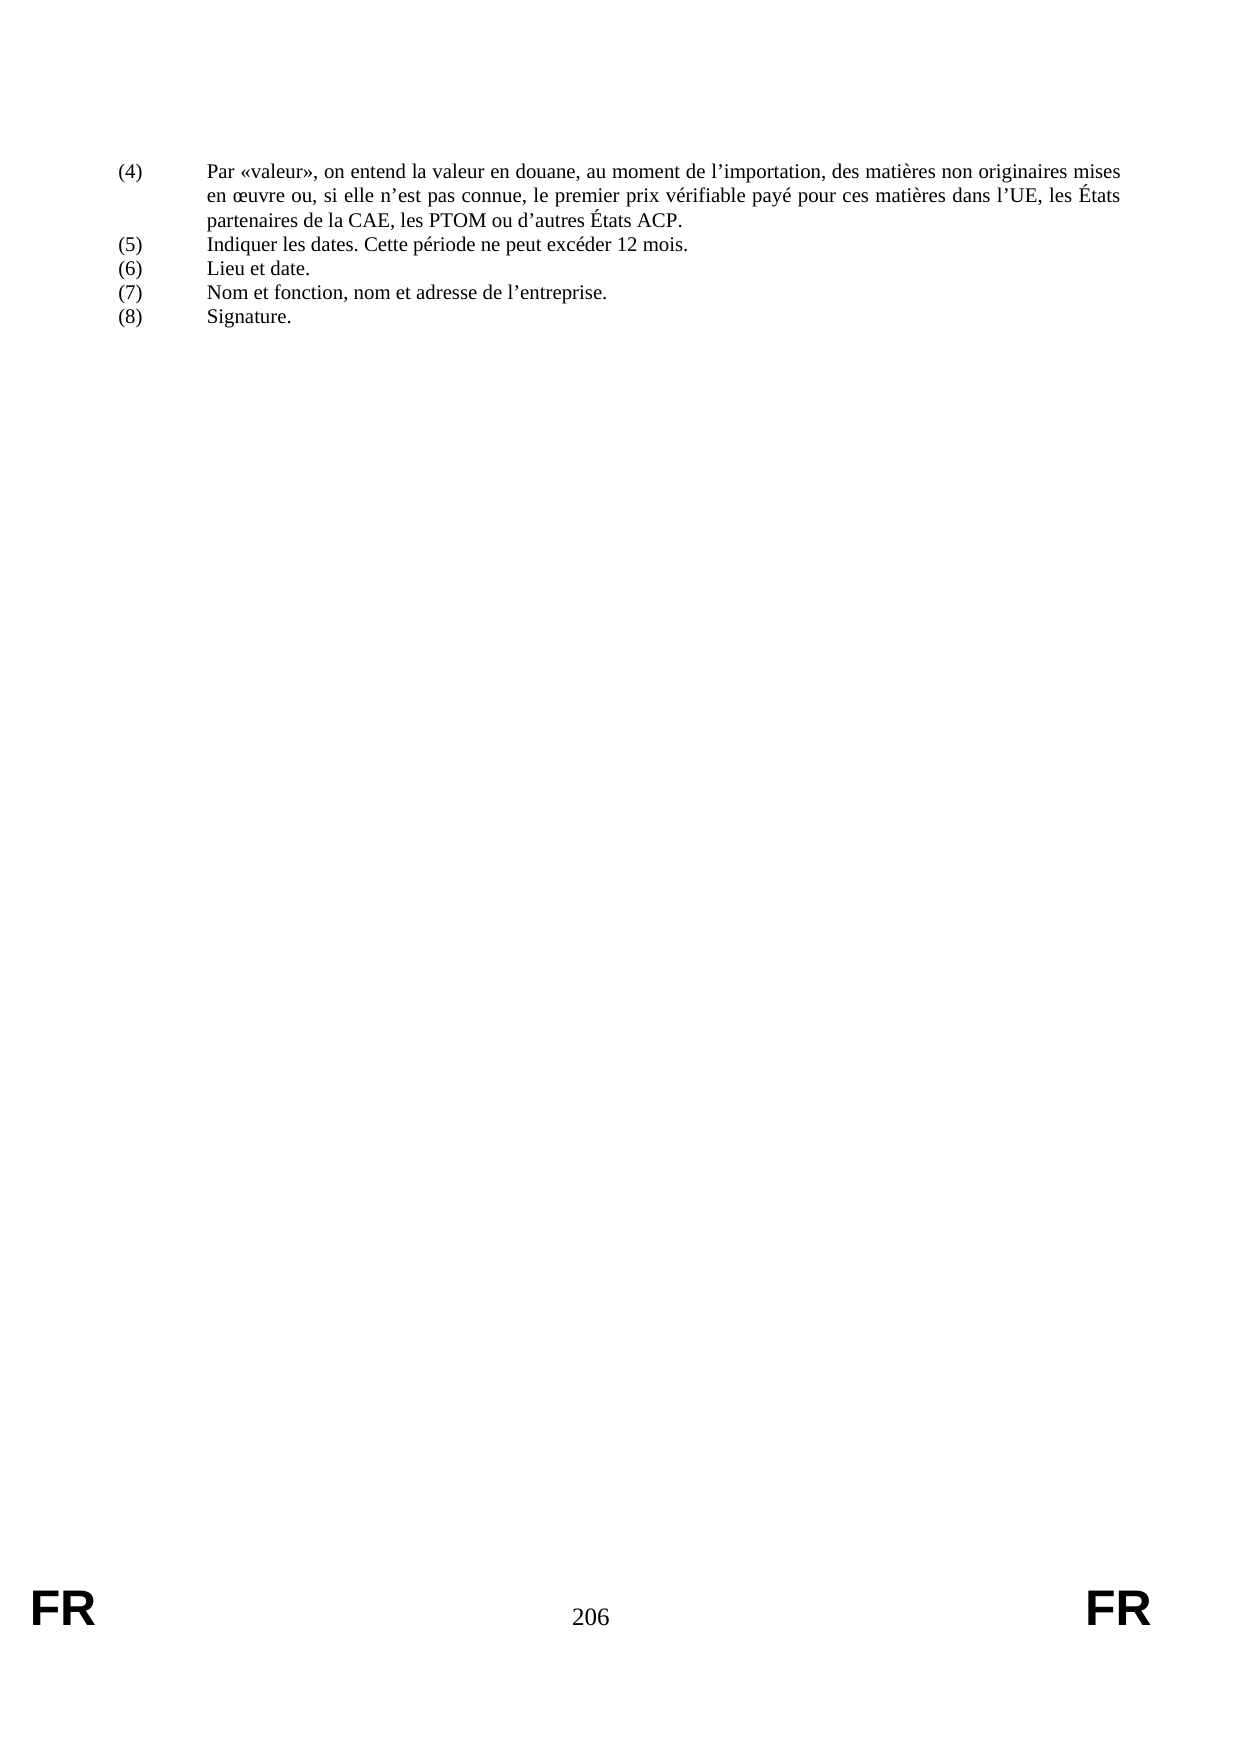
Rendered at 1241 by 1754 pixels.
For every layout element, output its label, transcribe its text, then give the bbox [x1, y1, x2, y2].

text (4) Par «valeur», on entend la valeur en douane, au moment de l’importation, des matières non originaires mises en œuvre ou, si elle n’est pas connue, le premier prix vérifiable payé pour ces matières dans l’UE, les États partenaires de la CAE, les PTOM ou d’autres États ACP. [118, 159, 1122, 232]
text (5) Indiquer les dates. Cette période ne peut excéder 12 mois. [118, 232, 1122, 256]
text (7) Nom et fonction, nom et adresse de l’entreprise. [118, 280, 1122, 304]
text (8) Signature. [118, 304, 1122, 328]
text (6) Lieu et date. [118, 256, 1122, 280]
